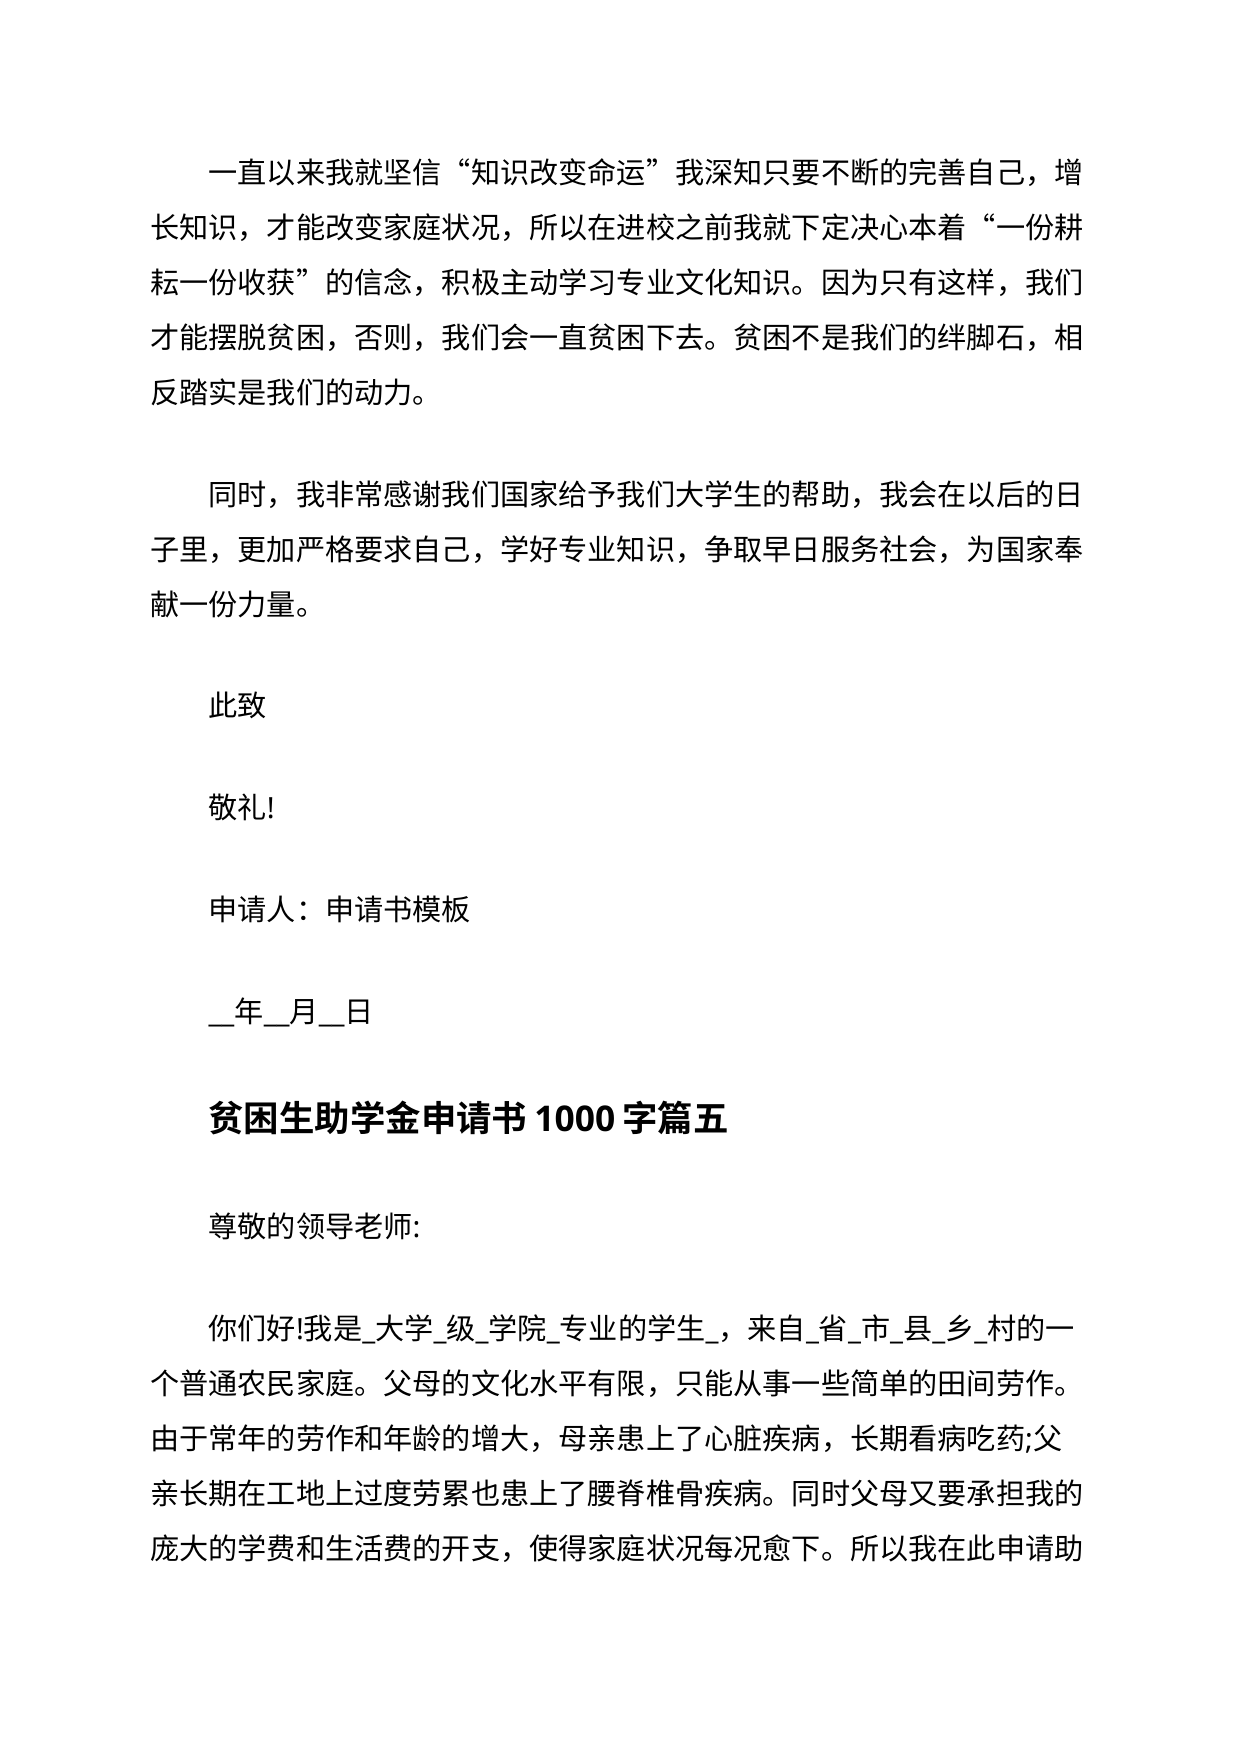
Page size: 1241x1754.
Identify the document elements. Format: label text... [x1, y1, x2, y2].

text 此致 [150, 683, 1090, 725]
text 敬礼! [150, 785, 1090, 827]
text 同时，我非常感谢我们国家给予我们大学生的帮助，我会在以后的日子里，更加严格要求自己，学好专业知识，争取早日服务社会，为国家奉献一份力量。 [150, 471, 1090, 623]
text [150, 1306, 1090, 1568]
text 贫困生助学金申请书1000字篇五 [150, 1090, 1090, 1142]
text 尊敬的领导老师: [150, 1204, 1090, 1246]
text __年__月__日 [150, 988, 1090, 1031]
text 申请人：申请书模板 [150, 887, 1090, 929]
text 一直以来我就坚信“知识改变命运”我深知只要不断的完善自己，增长知识，才能改变家庭状况，所以在进校之前我就下定决心本着“一份耕耘一份收获”的信念，积极主动学习专业文化知识。因为只有这样，我们才能摆脱贫困，否则，我们会一直贫困下去。贫困不是我们的绊脚石，相反踏实是我们的动力。 [150, 150, 1090, 412]
